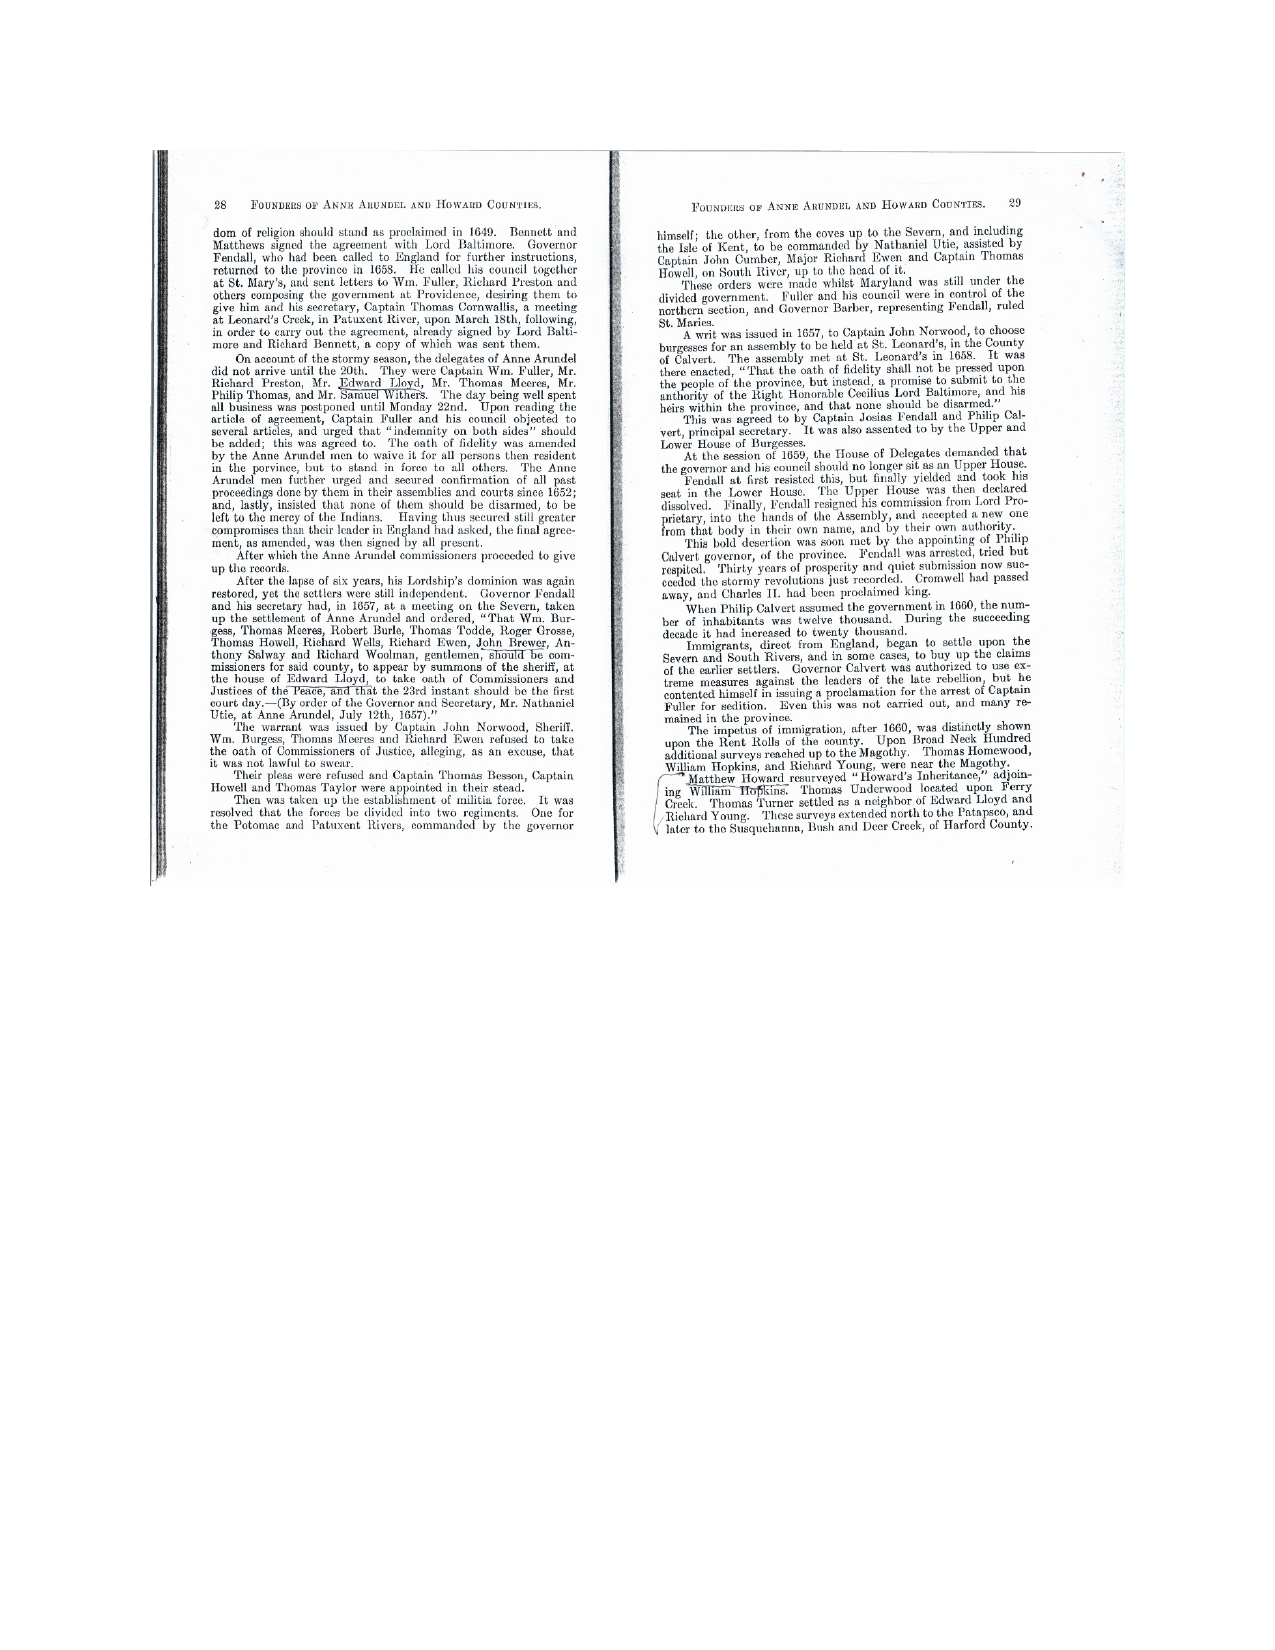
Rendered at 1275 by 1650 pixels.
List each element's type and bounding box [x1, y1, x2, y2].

picture [150, 150, 1125, 889]
